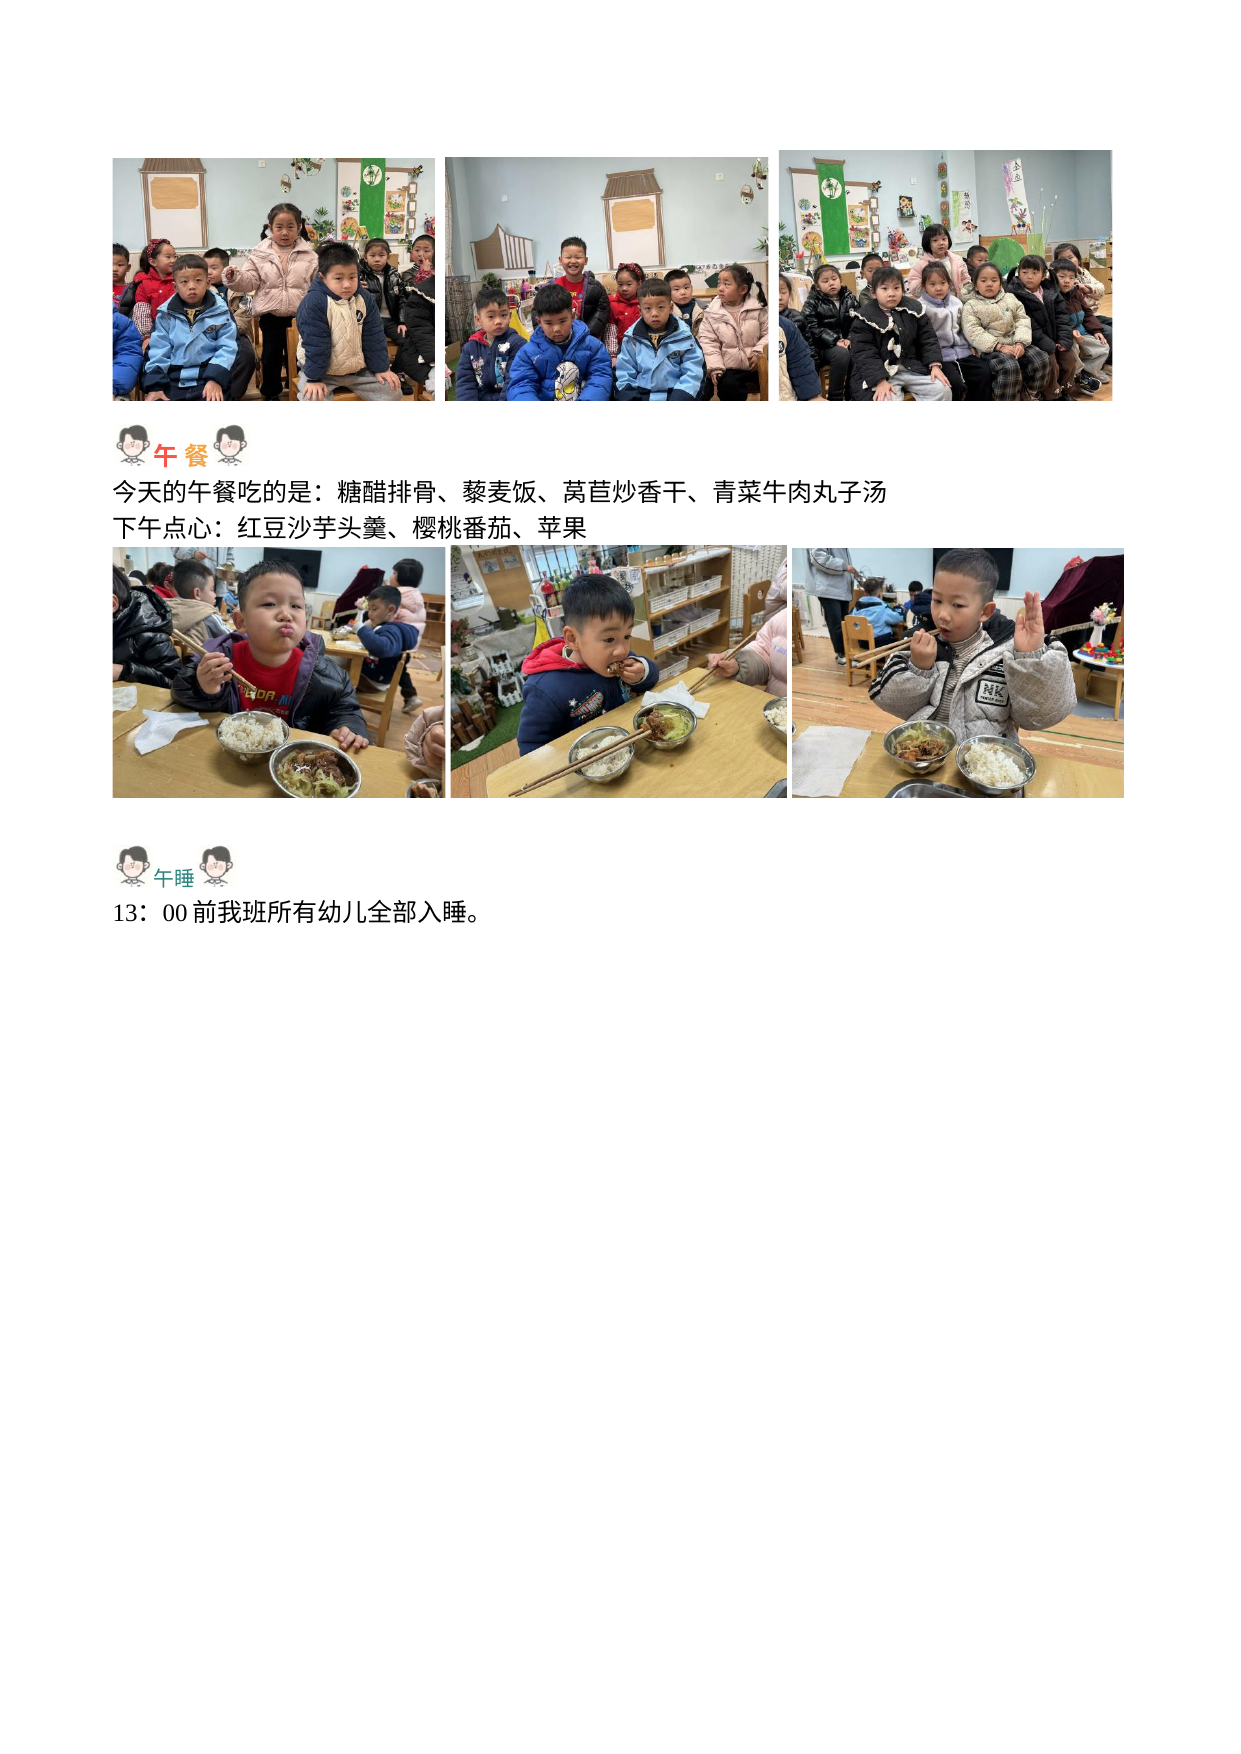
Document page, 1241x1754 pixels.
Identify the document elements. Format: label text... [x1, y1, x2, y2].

text 午 餐 [112, 424, 1128, 473]
text 今天的午餐吃的是：糖醋排骨、藜麦饭、莴苣炒香干、青菜牛肉丸子汤 [112, 473, 1128, 509]
picture [209, 424, 251, 466]
picture [112, 424, 154, 466]
picture [450, 545, 787, 798]
picture [112, 158, 435, 401]
picture [445, 157, 769, 401]
text 13：00前我班所有幼儿全部入睡。 [112, 893, 1128, 929]
picture [792, 548, 1124, 798]
text 午睡 [112, 846, 1128, 893]
picture [195, 845, 237, 887]
picture [778, 150, 1113, 401]
text 下午点心：红豆沙芋头羹、樱桃番茄、苹果 [112, 509, 1128, 545]
picture [112, 845, 154, 887]
picture [112, 547, 446, 798]
